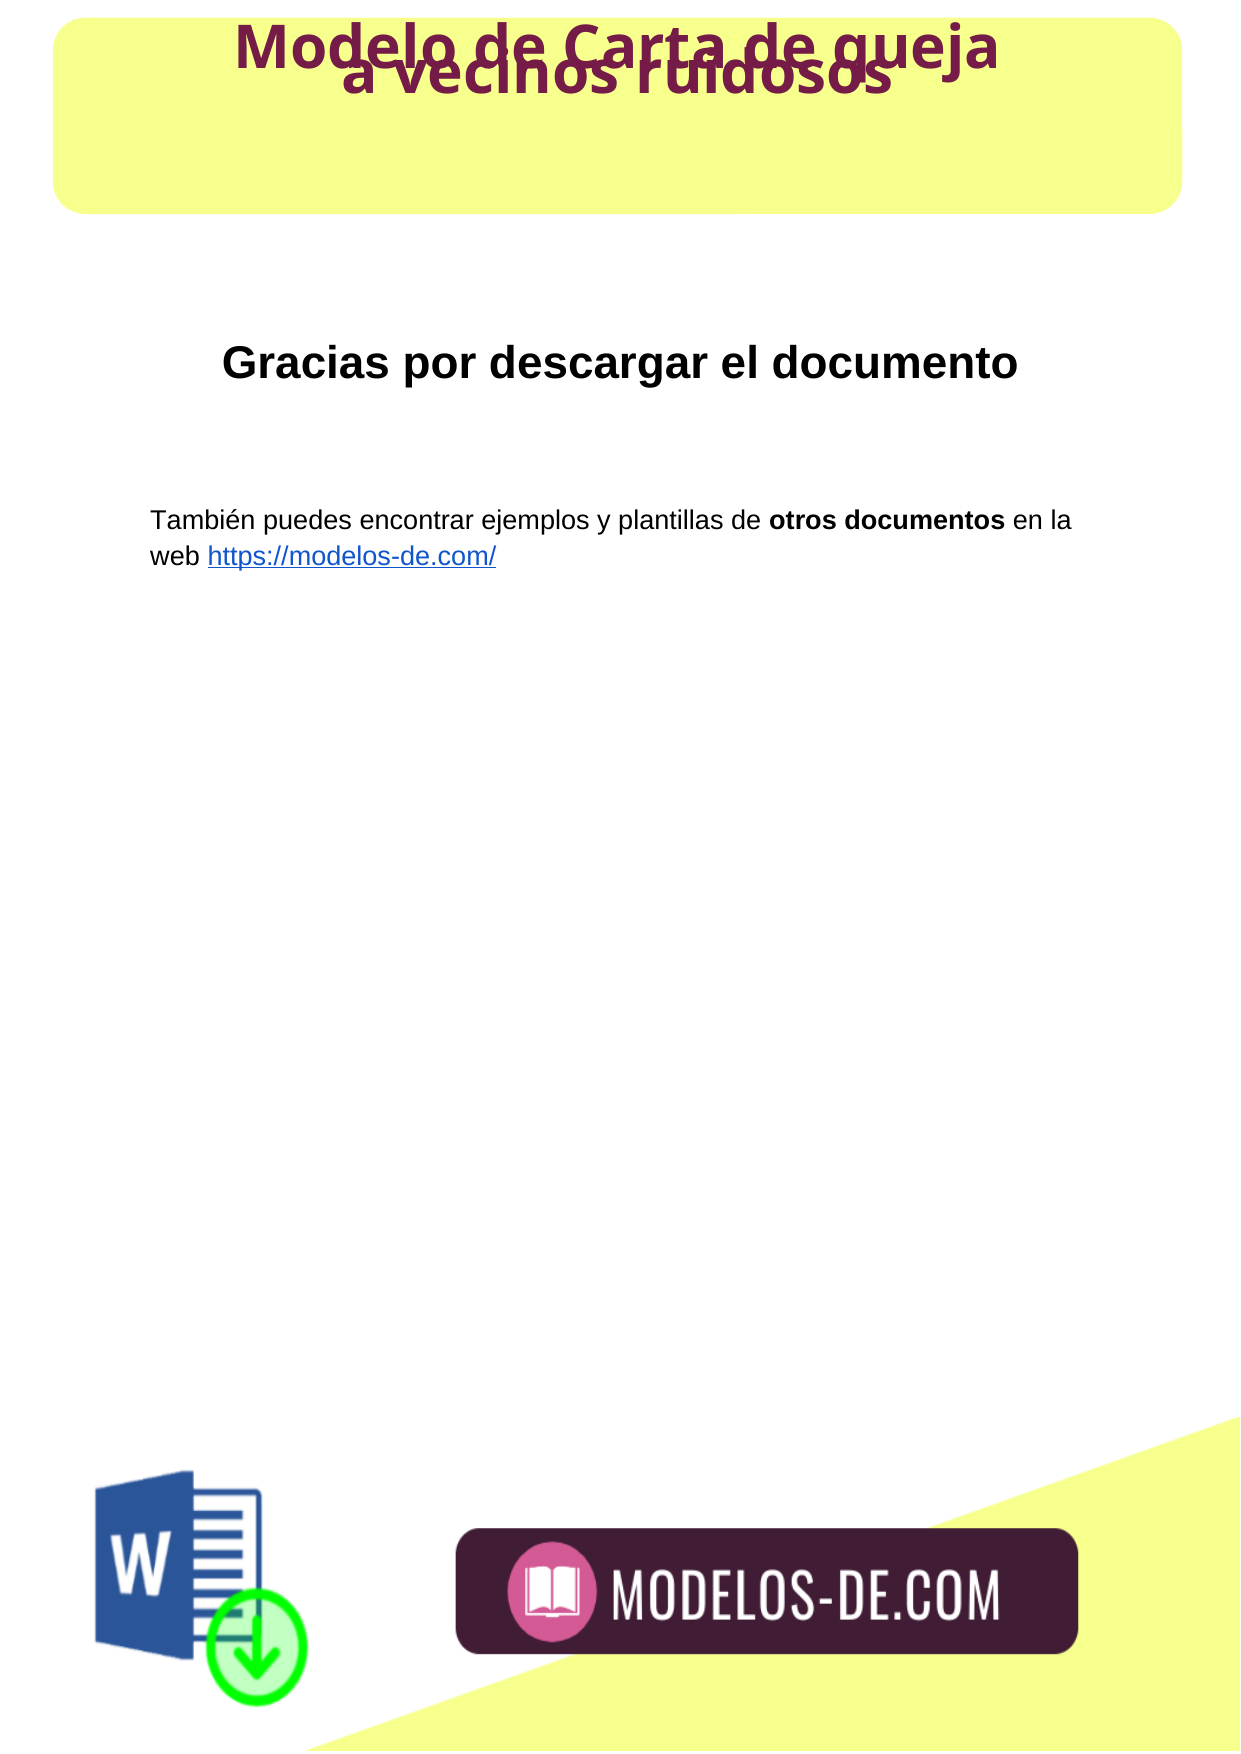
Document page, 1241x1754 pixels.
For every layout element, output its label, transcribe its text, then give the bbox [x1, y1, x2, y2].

text También puedes encontrar ejemplos y plantillas de otros documentos en la web https://modelos-de.com/ [150, 504, 1090, 571]
text Gracias por descargar el documento [150, 335, 1090, 388]
picture [62, 1417, 1241, 1751]
